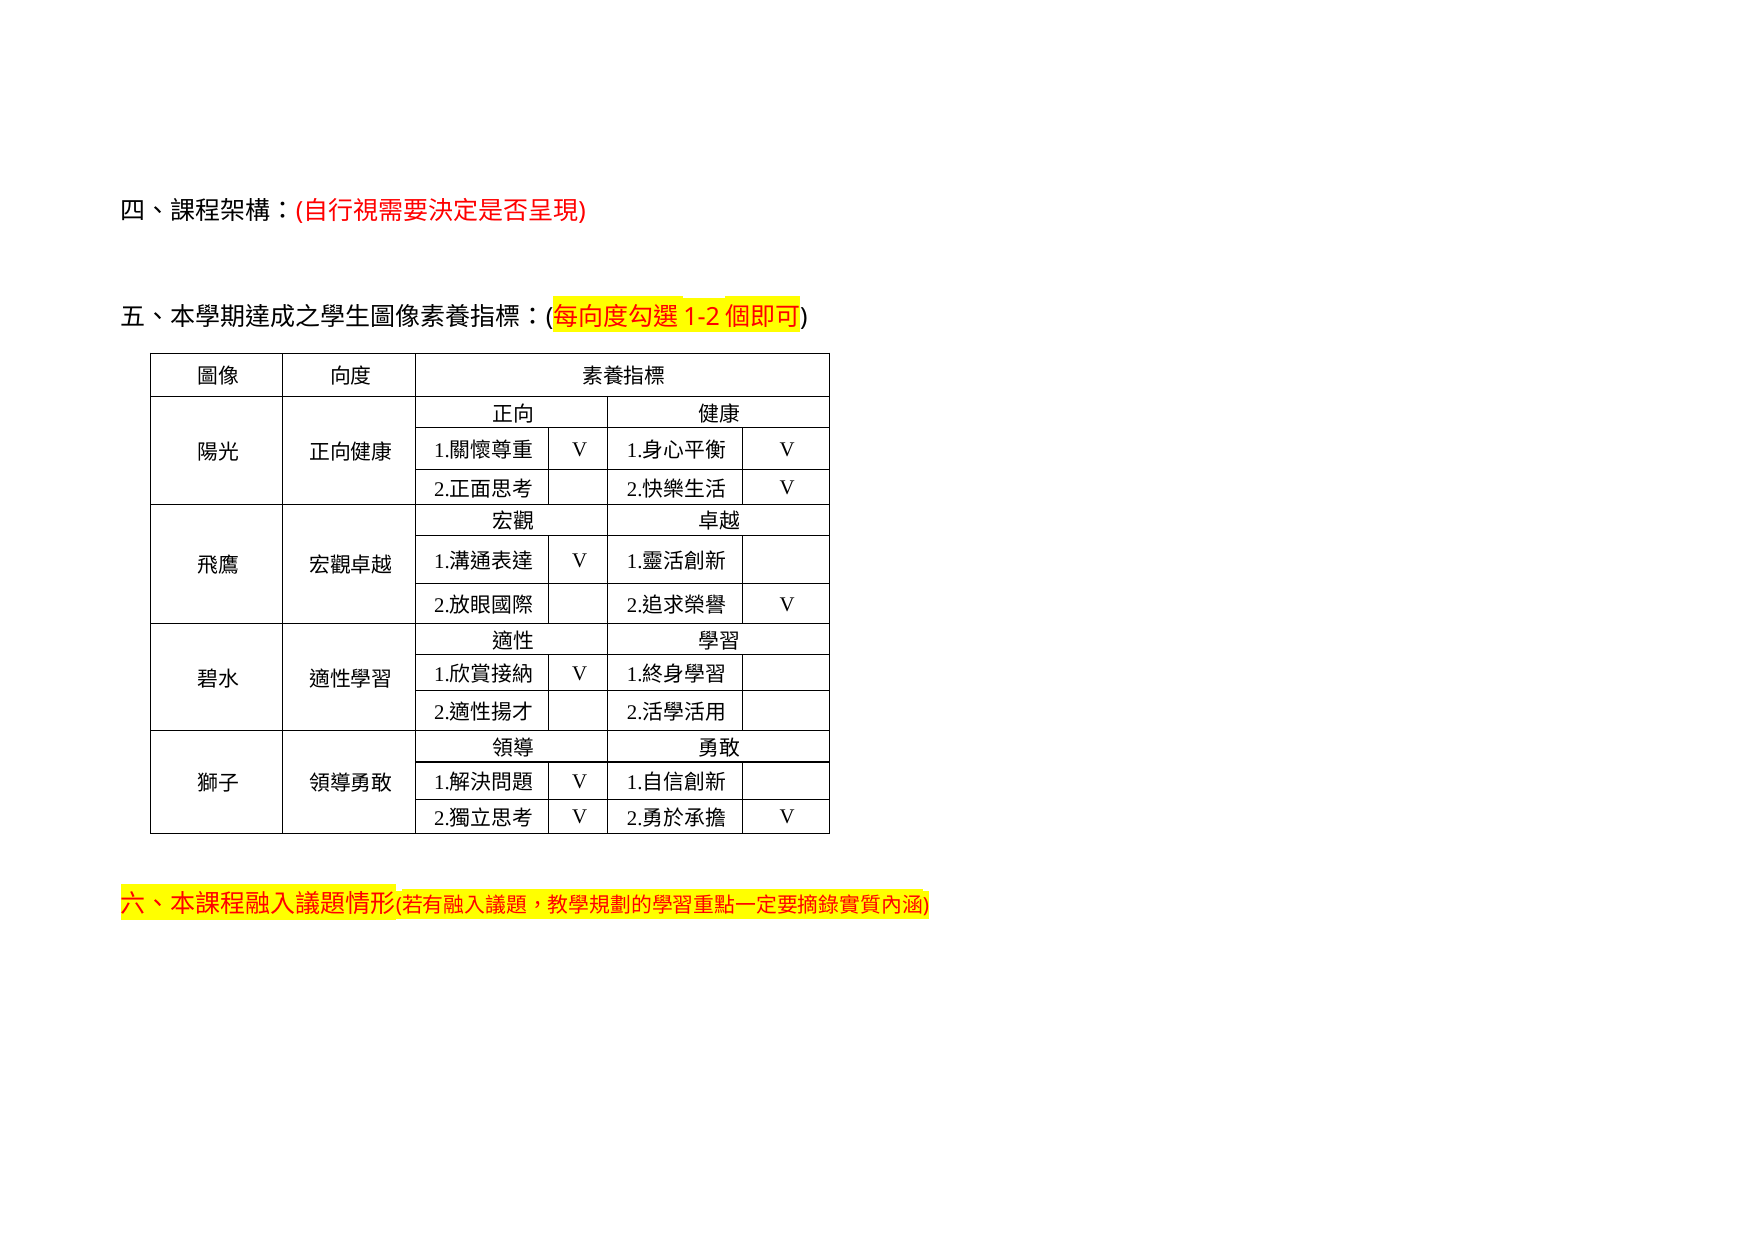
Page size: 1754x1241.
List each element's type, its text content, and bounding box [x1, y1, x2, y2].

table_cell [549, 470, 607, 504]
table_cell 1.身心平衡 [608, 428, 742, 469]
table_header 圖像 [151, 354, 282, 396]
table_cell 宏觀 [416, 505, 607, 535]
table_cell 適性學習 [283, 624, 415, 730]
table_cell 2.快樂生活 [608, 470, 742, 504]
table_cell 獅子 [151, 731, 282, 832]
table_cell 正向 [416, 397, 607, 427]
table_cell 1.終身學習 [608, 655, 742, 690]
table_header 素養指標 [416, 354, 829, 396]
table_cell 領導勇敢 [283, 731, 415, 832]
table_cell [743, 763, 829, 799]
table_cell 2.勇於承擔 [608, 800, 742, 832]
table_cell 2.正面思考 [416, 470, 548, 504]
table_cell 1.溝通表達 [416, 536, 548, 583]
table_cell V [549, 428, 607, 469]
table_cell V [743, 428, 829, 469]
table_cell 勇敢 [608, 731, 829, 761]
table_cell 2.放眼國際 [416, 584, 548, 623]
table_cell 領導 [416, 731, 607, 761]
table_cell 學習 [608, 624, 829, 654]
text 四、課程架構：(自行視需要決定是否呈現) [118, 191, 1636, 227]
table_cell V [743, 470, 829, 504]
table_cell [549, 691, 607, 730]
table_cell V [743, 584, 829, 623]
text 五、本學期達成之學生圖像素養指標：(每向度勾選1-2個即可) [118, 296, 553, 332]
table_cell V [549, 536, 607, 583]
table_cell 碧水 [151, 624, 282, 730]
table_cell 健康 [608, 397, 829, 427]
table_cell 正向健康 [283, 397, 415, 504]
table_cell 飛鷹 [151, 505, 282, 623]
table_cell [743, 691, 829, 730]
table_cell 2.適性揚才 [416, 691, 548, 730]
table_cell 2.活學活用 [608, 691, 742, 730]
table_cell 1.解決問題 [416, 763, 548, 799]
text 六、本課程融入議題情形(若有融入議題，教學規劃的學習重點一定要摘錄實質內涵) [396, 884, 1636, 920]
table_cell V [743, 800, 829, 832]
table_cell 2.追求榮譽 [608, 584, 742, 623]
table_cell 1.欣賞接納 [416, 655, 548, 690]
table_cell 卓越 [608, 505, 829, 535]
table_cell 宏觀卓越 [283, 505, 415, 623]
table_cell V [549, 763, 607, 799]
table_header 向度 [283, 354, 415, 396]
table_cell 2.獨立思考 [416, 800, 548, 832]
table_cell [549, 584, 607, 623]
table_cell 1.靈活創新 [608, 536, 742, 583]
table_cell V [549, 800, 607, 832]
table_cell 陽光 [151, 397, 282, 504]
table_cell 適性 [416, 624, 607, 654]
table_cell 1.關懷尊重 [416, 428, 548, 469]
table_cell V [549, 655, 607, 690]
table_cell 1.自信創新 [608, 763, 742, 799]
table_cell [743, 536, 829, 583]
table_cell [743, 655, 829, 690]
text 五、本學期達成之學生圖像素養指標：(每向度勾選1-2個即可) [800, 296, 1636, 332]
